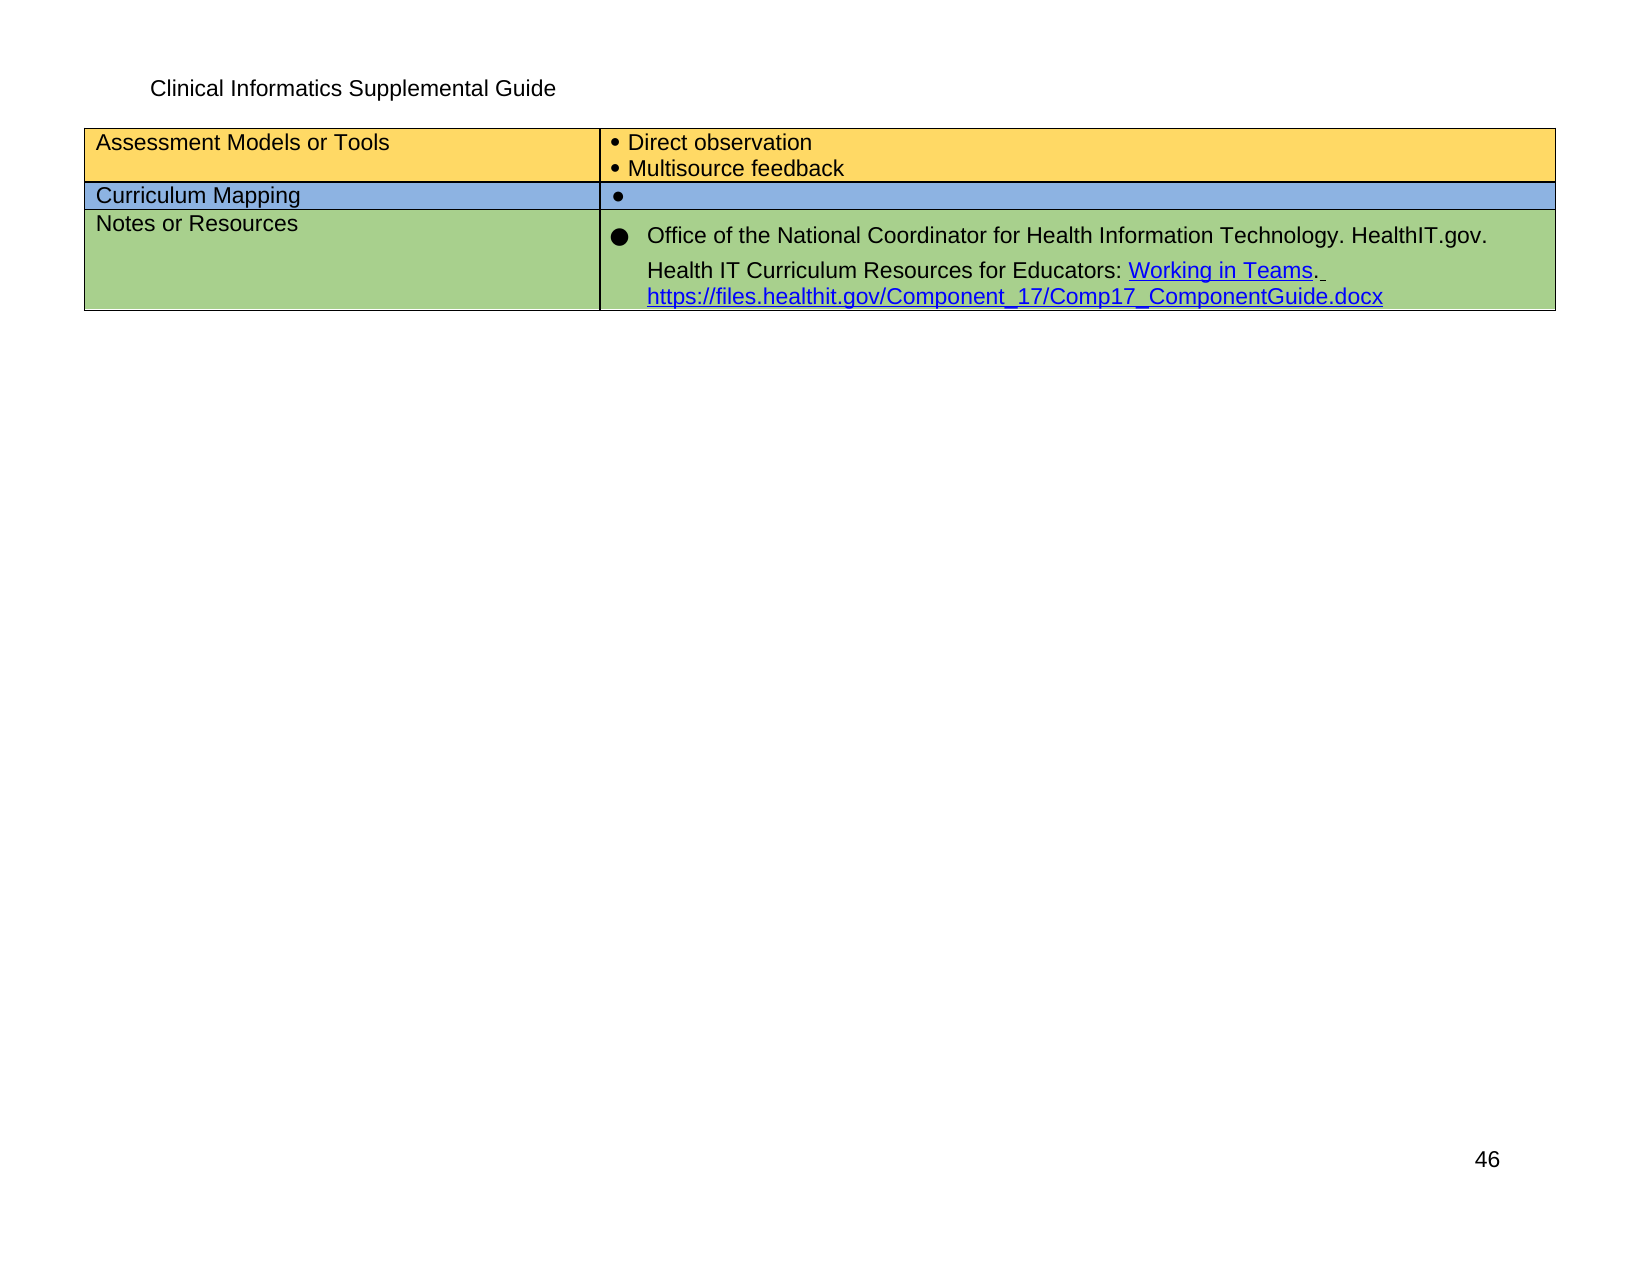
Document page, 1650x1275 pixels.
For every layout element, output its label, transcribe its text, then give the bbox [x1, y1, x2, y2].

table_cell Notes or Resources [85, 210, 599, 309]
table_cell Office of the National Coordinator for Health Information Technology. HealthIT.gov. Health IT Curriculum Resources for Educators: Working in Teams. https://files.healthit.gov/Component_17/Comp17_ComponentGuide.docx [601, 210, 1555, 309]
table_cell Curriculum Mapping [85, 183, 599, 209]
table_cell Direct observation Multisource feedback [601, 129, 1555, 181]
table_cell Assessment Models or Tools [85, 129, 599, 181]
table_cell ● [601, 183, 1555, 209]
